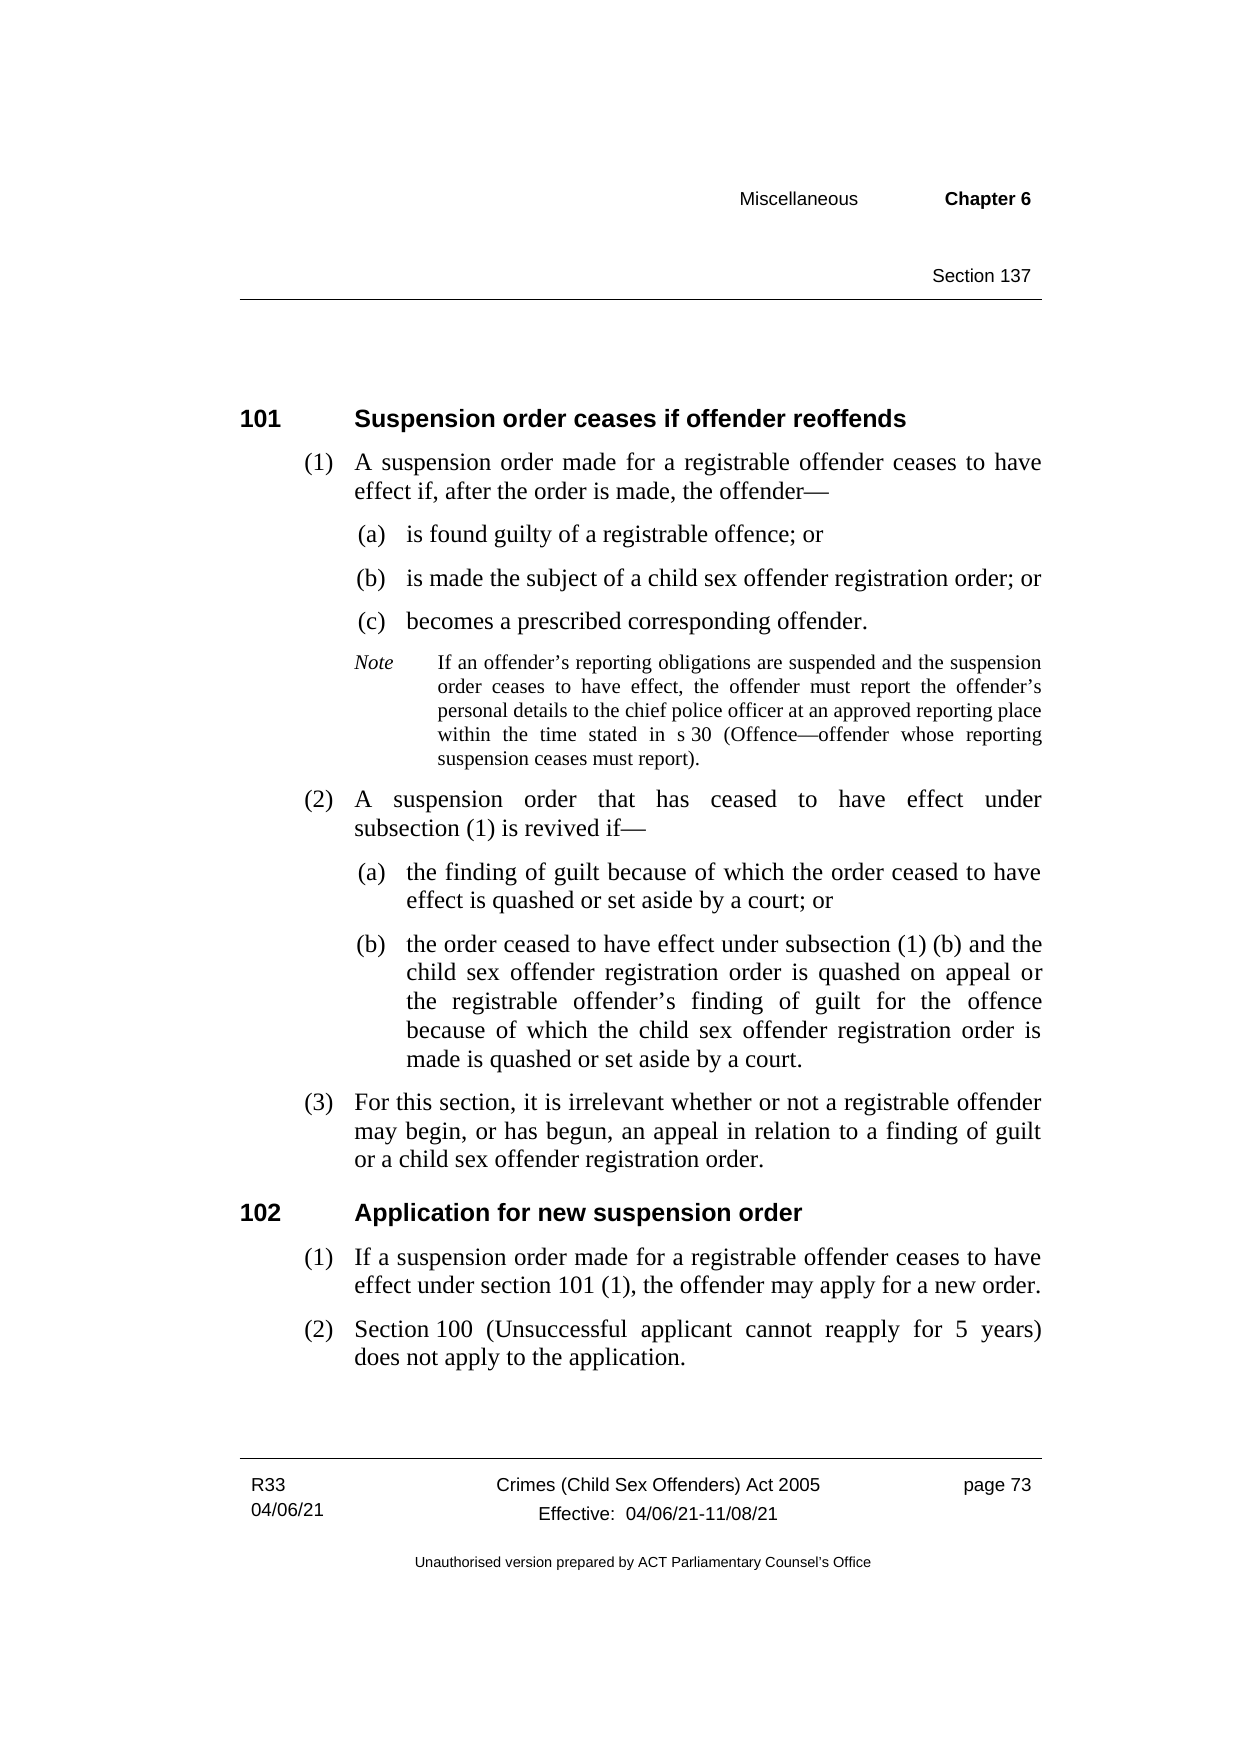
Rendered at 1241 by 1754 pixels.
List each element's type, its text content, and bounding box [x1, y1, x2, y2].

text (3) For this section, it is irrelevant whether or not a registrable offender may begin, or has begun, an appeal in relation to a finding of guilt or a child sex offender registration order. [239, 1087, 1042, 1173]
text (2) A suspension order that has ceased to have effect under subsection (1) is revived if— [239, 784, 1042, 842]
text (2) Section 100 (Unsuccessful applicant cannot reapply for 5 years) does not apply to the application. [239, 1314, 1042, 1371]
text Note If an offender’s reporting obligations are suspended and the suspension order ceases to have effect, the offender must report the offender’s personal details to the chief police officer at an approved reporting place within the time stated in s 30 (Offence—offender whose reporting suspension ceases must report). [354, 649, 1042, 770]
text (b) the order ceased to have effect under subsection (1) (b) and the child sex offender registration order is quashed on appeal or the registrable offender’s finding of guilt for the offence because of which the child sex offender registration order is made is quashed or set aside by a court. [239, 929, 1042, 1072]
text (a) is found guilty of a registrable offence; or [239, 519, 1042, 548]
text (1) If a suspension order made for a registrable offender ceases to have effect under section 101 (1), the offender may apply for a new order. [239, 1242, 1042, 1299]
text (a) the finding of guilt because of which the order ceased to have effect is quashed or set aside by a court; or [239, 857, 1042, 914]
text (b) is made the subject of a child sex offender registration order; or [239, 563, 1042, 592]
text 101 Suspension order ceases if offender reoffends [239, 404, 1042, 433]
text 102 Application for new suspension order [239, 1198, 1042, 1227]
text (1) A suspension order made for a registrable offender ceases to have effect if, after the order is made, the offender— [239, 447, 1042, 505]
text (c) becomes a prescribed corresponding offender. [239, 606, 1042, 635]
